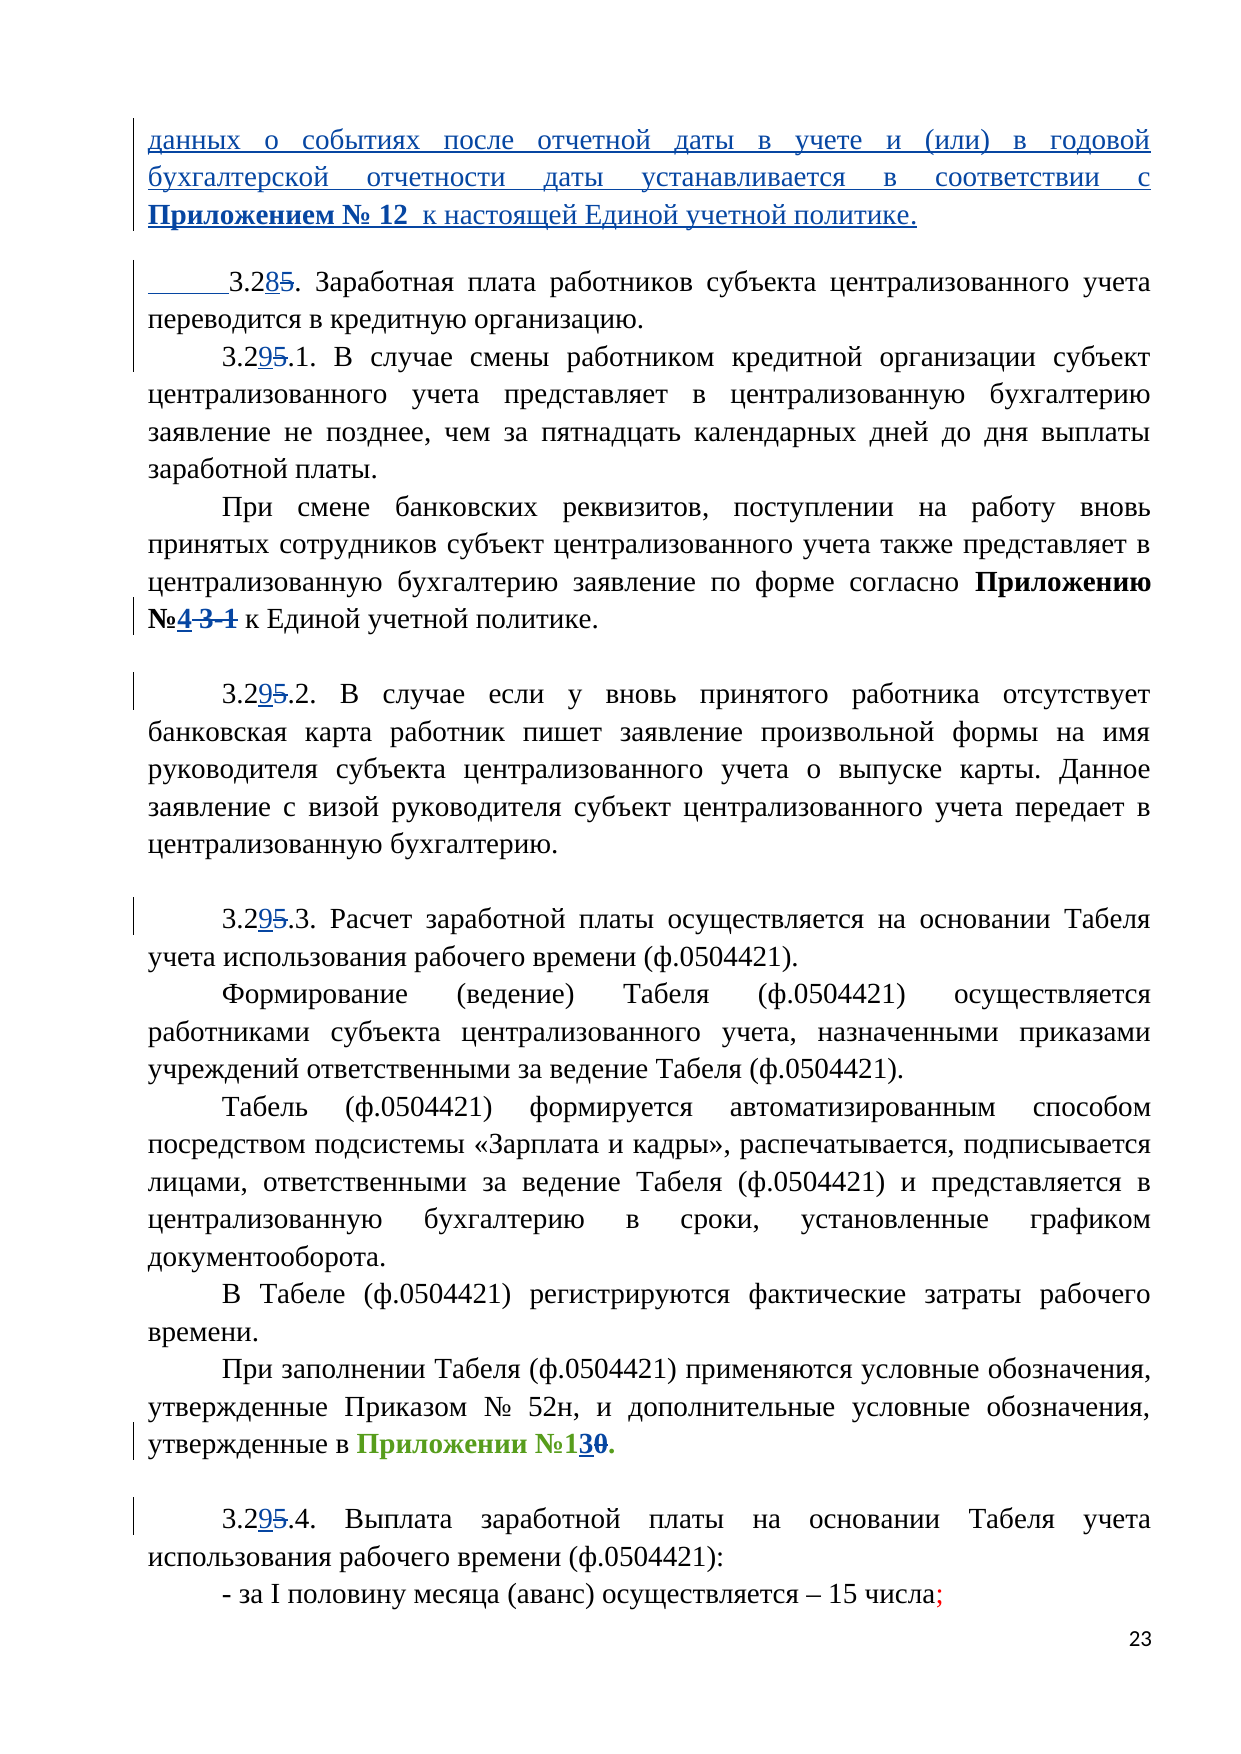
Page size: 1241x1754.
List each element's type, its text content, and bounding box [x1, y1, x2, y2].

list 3.2.2. В случае если у вновь принятого работника отсутствует банковская карта работник пишет заявление произвольной формы на имя руководителя субъекта централизованного учета о выпуске карты. Данное заявление с визой руководителя субъект централизованного учета передает в централизованную бухгалтерию. [148, 672, 1152, 860]
text В Табеле (ф.0504421) регистрируются фактические затраты рабочего времени. [148, 1272, 1152, 1347]
list 3.2.1. В случае смены работником кредитной организации субъект централизованного учета представляет в централизованную бухгалтерию заявление не позднее, чем за пятнадцать календарных дней до дня выплаты заработной платы. [148, 335, 1152, 485]
text 3.2.3. Расчет заработной платы осуществляется на основании Табеля учета использования рабочего времени (ф.0504421). [148, 897, 1152, 972]
list 3.2.4. Выплата заработной платы на основании Табеля учета использования рабочего времени (ф.0504421): [148, 1497, 1152, 1572]
list При смене банковских реквизитов, поступлении на работу вновь принятых сотрудников субъект централизованного учета также представляет в централизованную бухгалтерию заявление по форме согласно Приложению № к Единой учетной политике. [148, 485, 1152, 635]
text 3.2. Заработная плата работников субъекта централизованного учета переводится в кредитную организацию. [148, 260, 1152, 335]
list - за I половину месяца (аванс) осуществляется – 15 числа; [148, 1572, 1152, 1610]
text Формирование (ведение) Табеля (ф.0504421) осуществляется работниками субъекта централизованного учета, назначенными приказами учреждений ответственными за ведение Табеля (ф.0504421). [148, 972, 1152, 1085]
text Табель (ф.0504421) формируется автоматизированным способом посредством подсистемы «Зарплата и кадры», распечатывается, подписывается лицами, ответственными за ведение Табеля (ф.0504421) и представляется в централизованную бухгалтерию в сроки, установленные графиком документооборота. [148, 1085, 1152, 1272]
list При заполнении Табеля (ф.0504421) применяются условные обозначения, утвержденные Приказом № 52н, и дополнительные условные обозначения, утвержденные в Приложении №1. [148, 1347, 1152, 1460]
